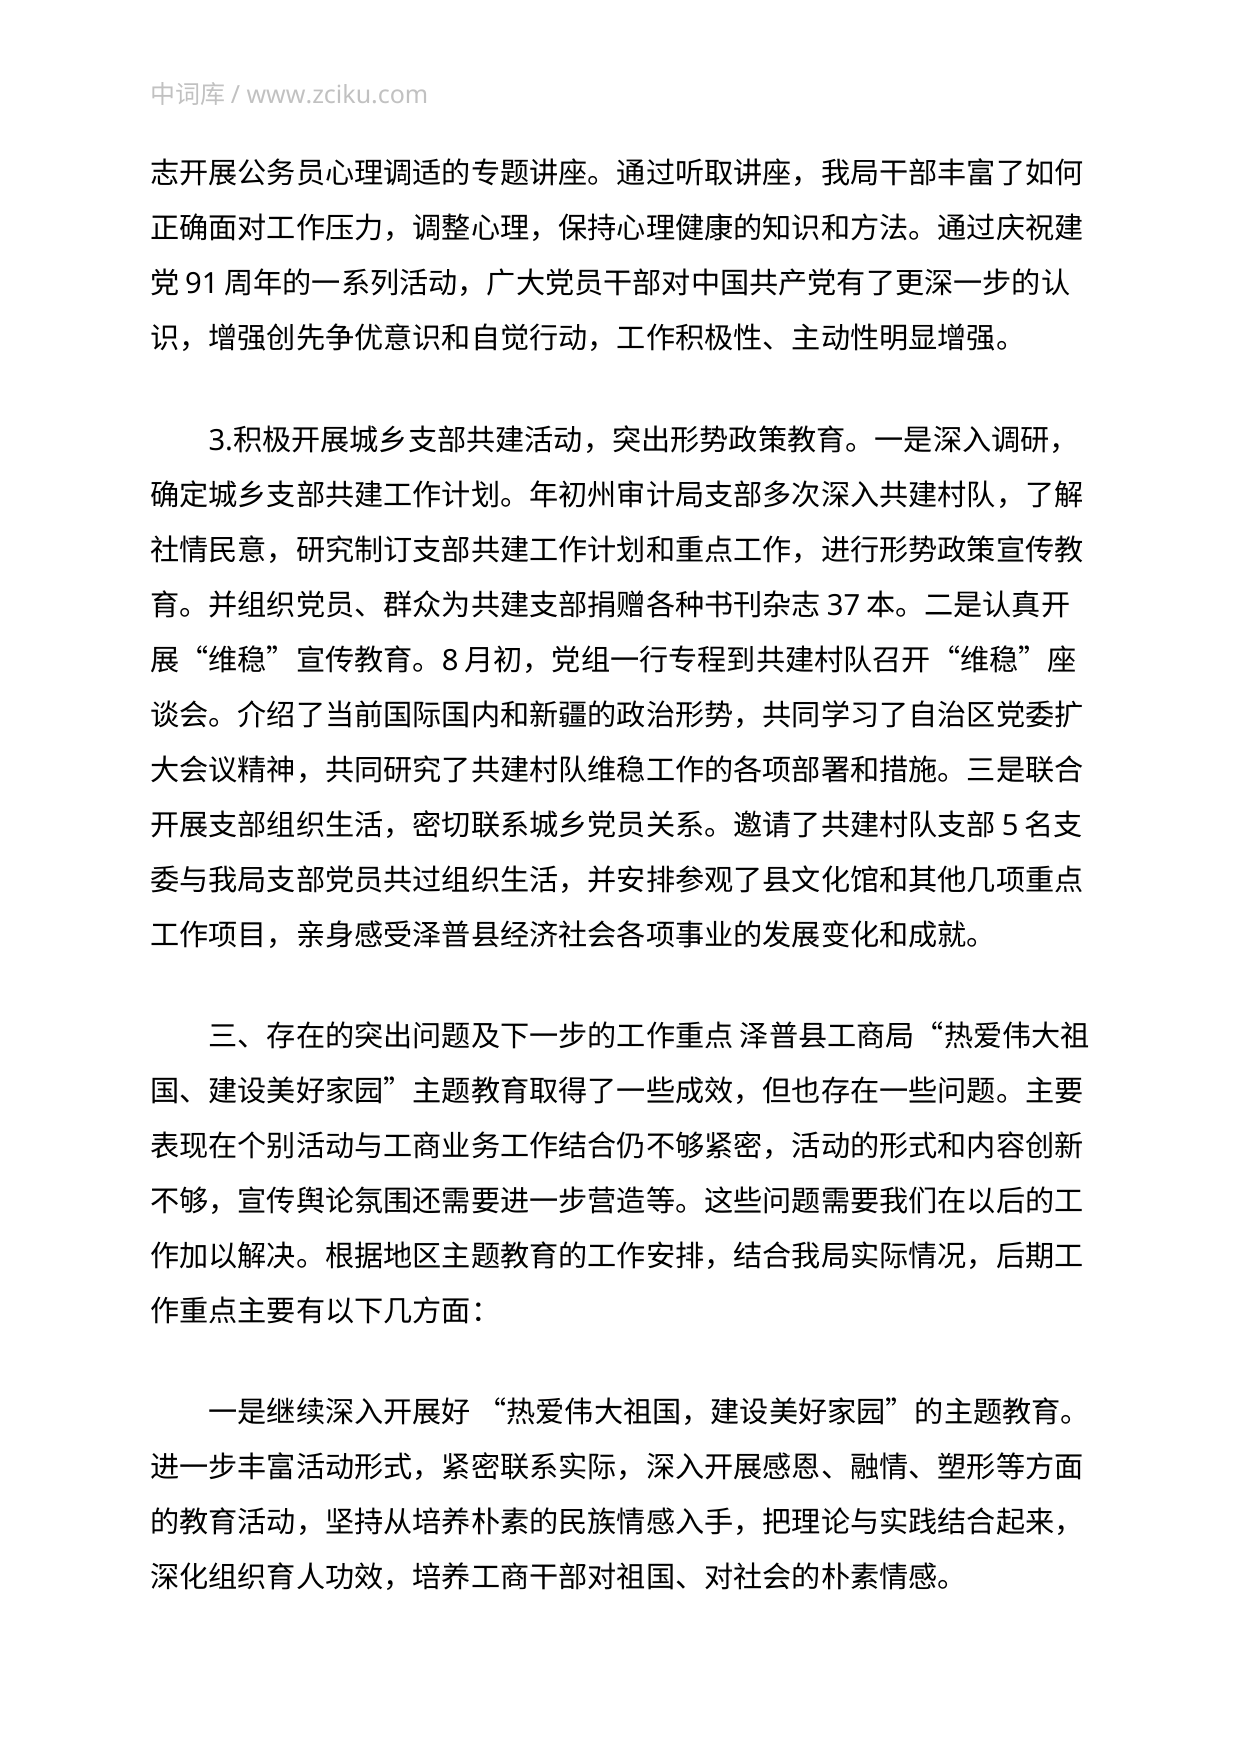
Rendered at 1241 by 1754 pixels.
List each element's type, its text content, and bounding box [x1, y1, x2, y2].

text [150, 150, 1090, 357]
text 三、存在的突出问题及下一步的工作重点 泽普县工商局“热爱伟大祖国、建设美好家园”主题教育取得了一些成效，但也存在一些问题。主要表现在个别活动与工商业务工作结合仍不够紧密，活动的形式和内容创新不够，宣传舆论氛围还需要进一步营造等。这些问题需要我们在以后的工作加以解决。根据地区主题教育的工作安排，结合我局实际情况，后期工作重点主要有以下几方面： [150, 1013, 1090, 1329]
text 一是继续深入开展好 “热爱伟大祖国，建设美好家园”的主题教育。进一步丰富活动形式，紧密联系实际，深入开展感恩、融情、塑形等方面的教育活动，坚持从培养朴素的民族情感入手，把理论与实践结合起来，深化组织育人功效，培养工商干部对祖国、对社会的朴素情感。 [150, 1389, 1090, 1596]
text 3.积极开展城乡支部共建活动，突出形势政策教育。一是深入调研，确定城乡支部共建工作计划。年初州审计局支部多次深入共建村队，了解社情民意，研究制订支部共建工作计划和重点工作，进行形势政策宣传教育。并组织党员、群众为共建支部捐赠各种书刊杂志37本。二是认真开展“维稳”宣传教育。8月初，党组一行专程到共建村队召开“维稳”座谈会。介绍了当前国际国内和新疆的政治形势，共同学习了自治区党委扩大会议精神，共同研究了共建村队维稳工作的各项部署和措施。三是联合开展支部组织生活，密切联系城乡党员关系。邀请了共建村队支部5名支委与我局支部党员共过组织生活，并安排参观了县文化馆和其他几项重点工作项目，亲身感受泽普县经济社会各项事业的发展变化和成就。 [150, 417, 1090, 953]
